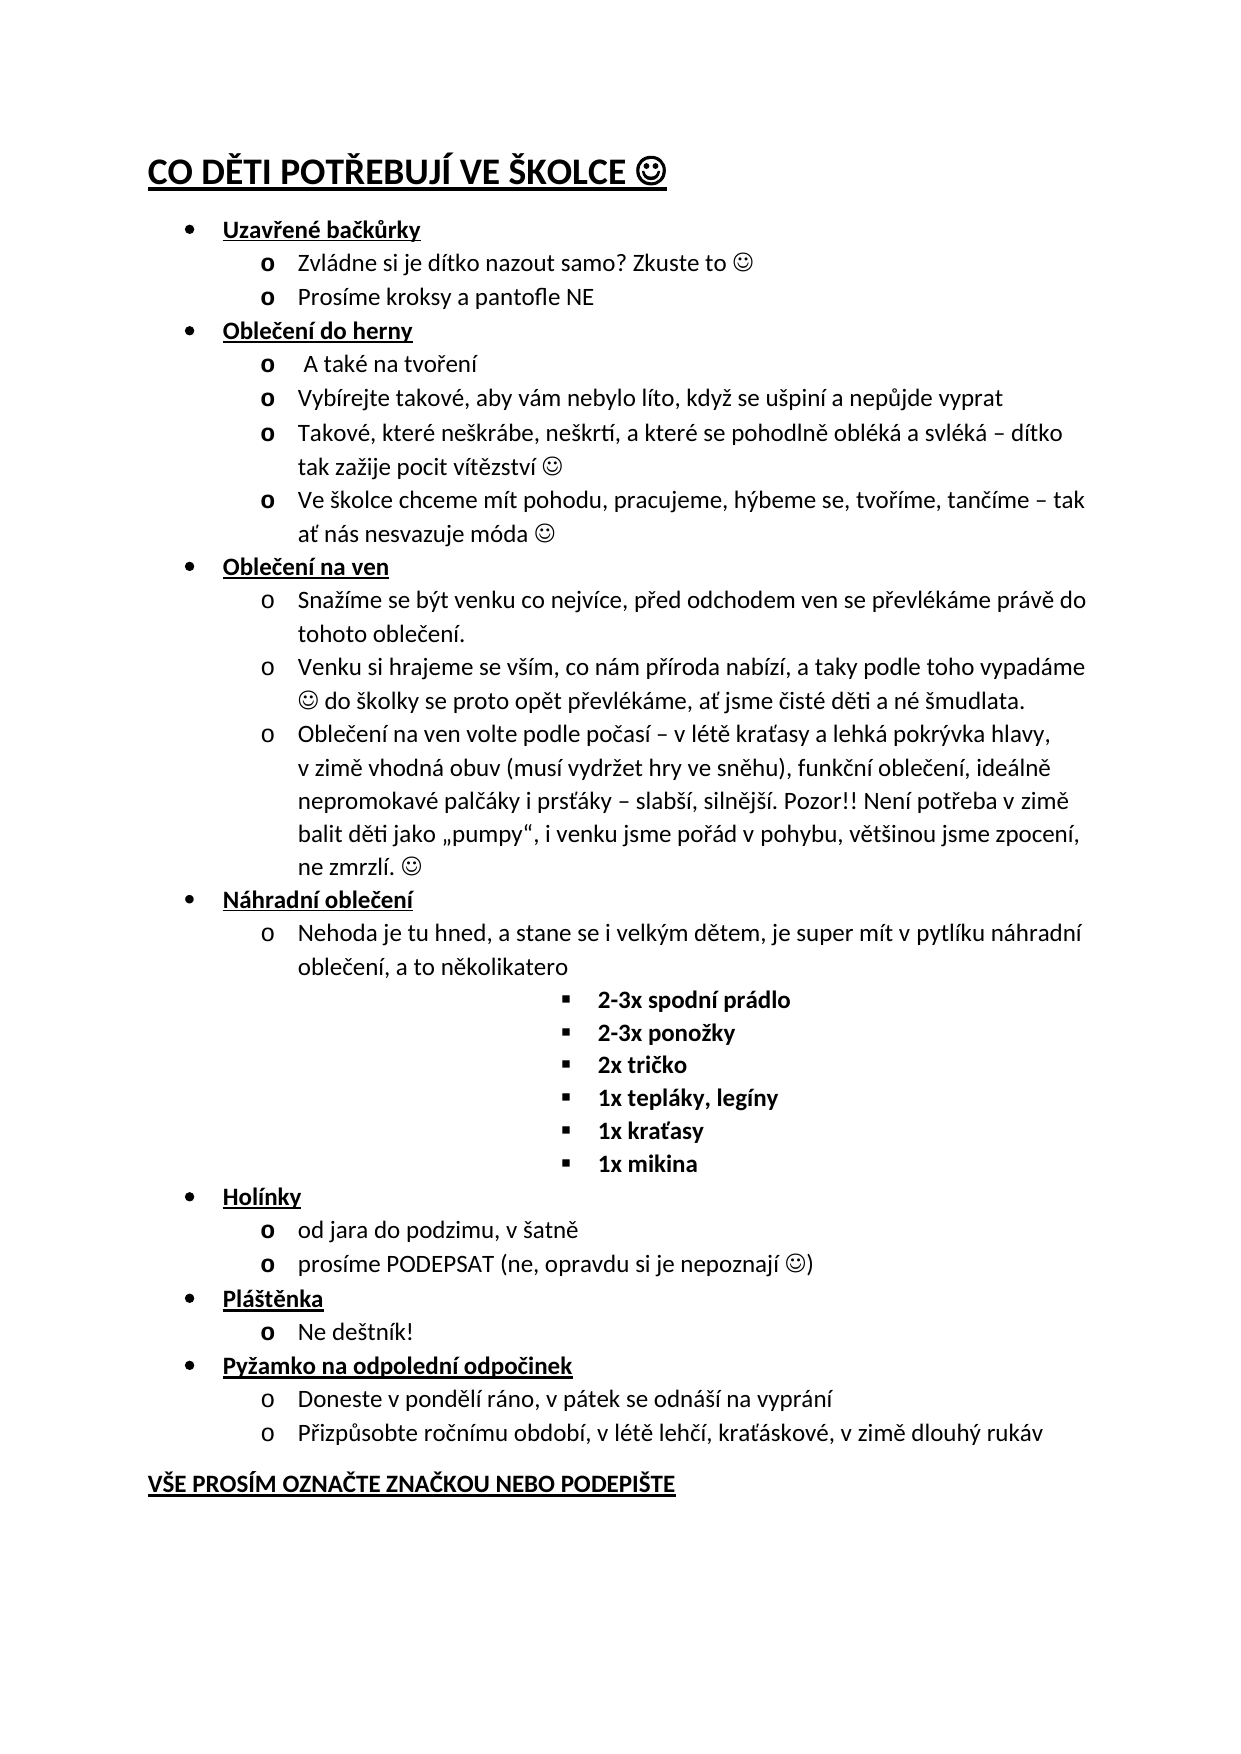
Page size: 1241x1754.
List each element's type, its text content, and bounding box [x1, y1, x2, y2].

list Přizpůsobte ročnímu období, v létě lehčí, kraťáskové, v zimě dlouhý rukáv [260, 1417, 1093, 1449]
list Doneste v pondělí ráno, v pátek se odnáší na vyprání [260, 1383, 1093, 1414]
list 2-3x ponožky [560, 1017, 1093, 1047]
list od jara do podzimu, v šatně [260, 1214, 1093, 1246]
list Ne deštník! [260, 1316, 1093, 1347]
list Venku si hrajeme se vším, co nám příroda nabízí, a taky podle toho vypadáme do školky se proto opět převlékáme, ať jsme čisté děti a né šmudlata. [260, 651, 1093, 716]
list Ve školce chceme mít pohodu, pracujeme, hýbeme se, tvoříme, tančíme – tak ať nás nesvazuje móda [260, 484, 1093, 548]
list Vybírejte takové, aby vám nebylo líto, když se ušpiní a nepůjde vyprat [260, 382, 1093, 414]
text VŠE PROSÍM OZNAČTE ZNAČKOU NEBO PODEPIŠTE [148, 1468, 1093, 1498]
list Pláštěnka [185, 1283, 1093, 1313]
list Oblečení do herny [185, 315, 1093, 346]
list Uzavřené bačkůrky [185, 214, 1093, 244]
list 2x tričko [560, 1049, 1093, 1080]
list 1x tepláky, legíny [560, 1082, 1093, 1113]
list Oblečení na ven [185, 551, 1093, 581]
list Náhradní oblečení [185, 884, 1093, 914]
text CO DĚTI POTŘEBUJÍ VE ŠKOLCE [148, 148, 1093, 193]
list Takové, které neškrábe, neškrtí, a které se pohodlně obléká a svléká – dítko tak zažije pocit vítězství [260, 417, 1093, 481]
list 2-3x spodní prádlo [560, 984, 1093, 1014]
list Pyžamko na odpolední odpočinek [185, 1350, 1093, 1380]
list Holínky [185, 1181, 1093, 1212]
list 1x mikina [560, 1148, 1093, 1179]
list Oblečení na ven volte podle počasí – v létě kraťasy a lehká pokrývka hlavy, v zimě vhodná obuv (musí vydržet hry ve sněhu), funkční oblečení, ideálně nepromokavé palčáky i prsťáky – slabší, silnější. Pozor!! Není potřeba v zimě balit děti jako „pumpy“, i venku jsme pořád v pohybu, většinou jsme zpocení, ne zmrzlí. [260, 718, 1093, 881]
list A také na tvoření [260, 348, 1093, 380]
list Prosíme kroksy a pantofle NE [260, 281, 1093, 313]
list prosíme PODEPSAT (ne, opravdu si je nepoznají ) [260, 1248, 1093, 1280]
list 1x kraťasy [560, 1115, 1093, 1146]
list Nehoda je tu hned, a stane se i velkým dětem, je super mít v pytlíku náhradní oblečení, a to několikatero [260, 917, 1093, 981]
list Snažíme se být venku co nejvíce, před odchodem ven se převlékáme právě do tohoto oblečení. [260, 584, 1093, 648]
list Zvládne si je dítko nazout samo? Zkuste to [260, 247, 1093, 278]
